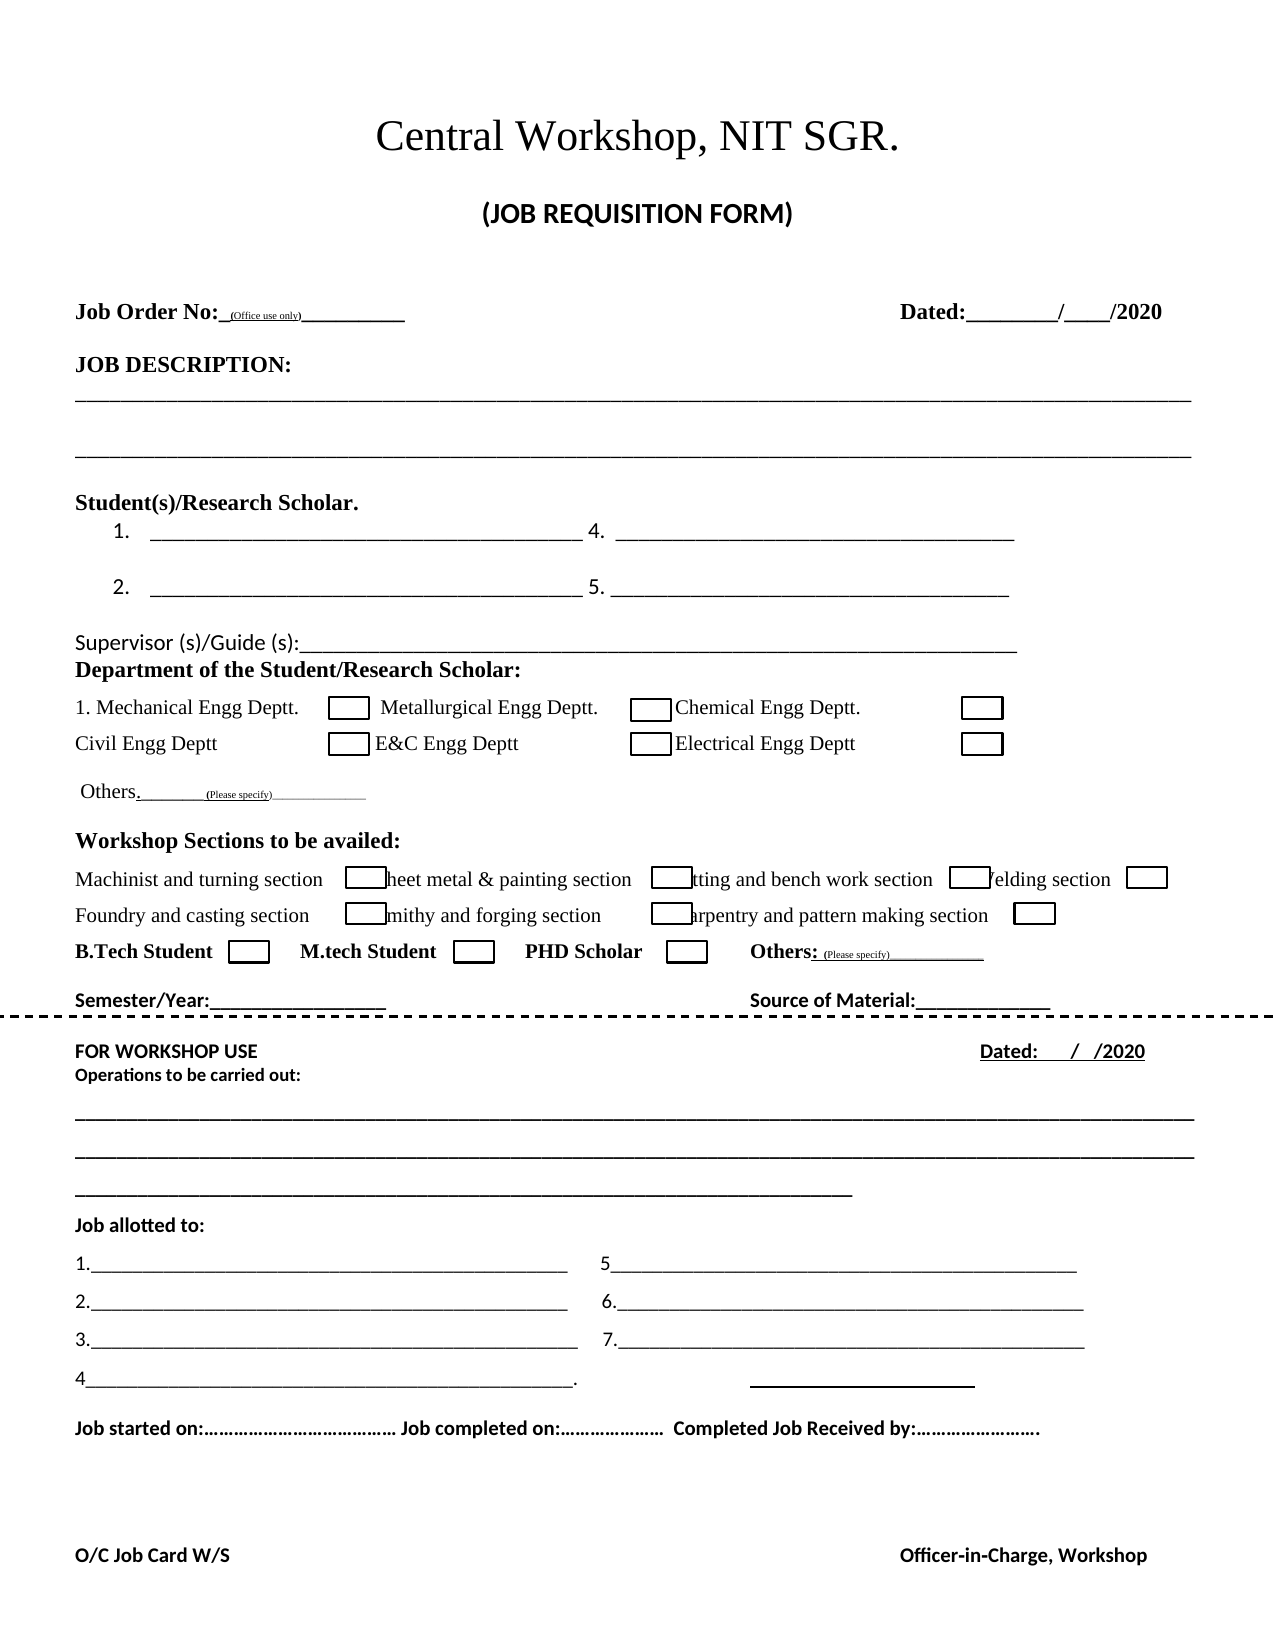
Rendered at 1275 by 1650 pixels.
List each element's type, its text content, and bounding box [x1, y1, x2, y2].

list ______________________________________ 5. ___________________________________ [112, 572, 1200, 600]
text Workshop Sections to be availed: [75, 828, 1200, 854]
text O/C Job Card W/S Officer‐in‐Charge, Workshop [75, 1543, 1200, 1568]
text Civil Engg Deptt E&C Engg Deptt Electrical Engg Deptt [75, 731, 1200, 755]
text Foundry and casting section Smithy and forging section Carpentry and pattern making section [75, 903, 1200, 927]
text ____________________________________________________________________________________________________________________________________________________________________________________________________ [75, 377, 1200, 461]
text 1. Mechanical Engg Deptt. Metallurgical Engg Deptt. Chemical Engg Deptt. [75, 695, 1200, 719]
text Job Order No:_(Office use only)_________ Dated:________/____/2020 [75, 298, 1200, 324]
text 3._______________________________________________ 7._____________________________________________ [75, 1327, 1200, 1352]
text 4_______________________________________________. [75, 1365, 1200, 1390]
text FOR WORKSHOP USE Dated: / /2020 [75, 1038, 1200, 1063]
text Job allotted to: [75, 1212, 1200, 1238]
text Supervisor (s)/Guide (s):_______________________________________________________________ [75, 628, 1200, 656]
text Central Workshop, NIT SGR. [75, 107, 1200, 160]
text Department of the Student/Research Scholar: [75, 656, 1200, 682]
text Machinist and turning section Sheet metal & painting section Fitting and bench work section Welding section [75, 867, 1200, 891]
text Semester/Year:_________________ Source of Material:_____________ [75, 987, 1200, 1013]
text Operations to be carried out: [75, 1063, 1200, 1086]
text B.Tech Student M.tech Student PHD Scholar Others: (Please specify)__________________ [75, 939, 1200, 963]
text 2.______________________________________________ 6._____________________________________________ [75, 1288, 1200, 1314]
text ___________________________________________________________________________________________________________________________________________________________________________________________________________________________________________________________________________________________________ [75, 1098, 1200, 1199]
text Job started on:………………………………… Job completed on:………………… Completed Job Received by:……………………. [75, 1416, 1200, 1441]
text JOB DESCRIPTION: [75, 351, 1200, 377]
text Others.______ (Please specify)__________________ [75, 779, 1200, 803]
text (JOB REQUISITION FORM) [75, 196, 1200, 231]
text Student(s)/Research Scholar. [75, 489, 1200, 516]
list ______________________________________ 4. ___________________________________ [112, 516, 1200, 544]
text 1.______________________________________________ 5_____________________________________________ [75, 1250, 1200, 1276]
